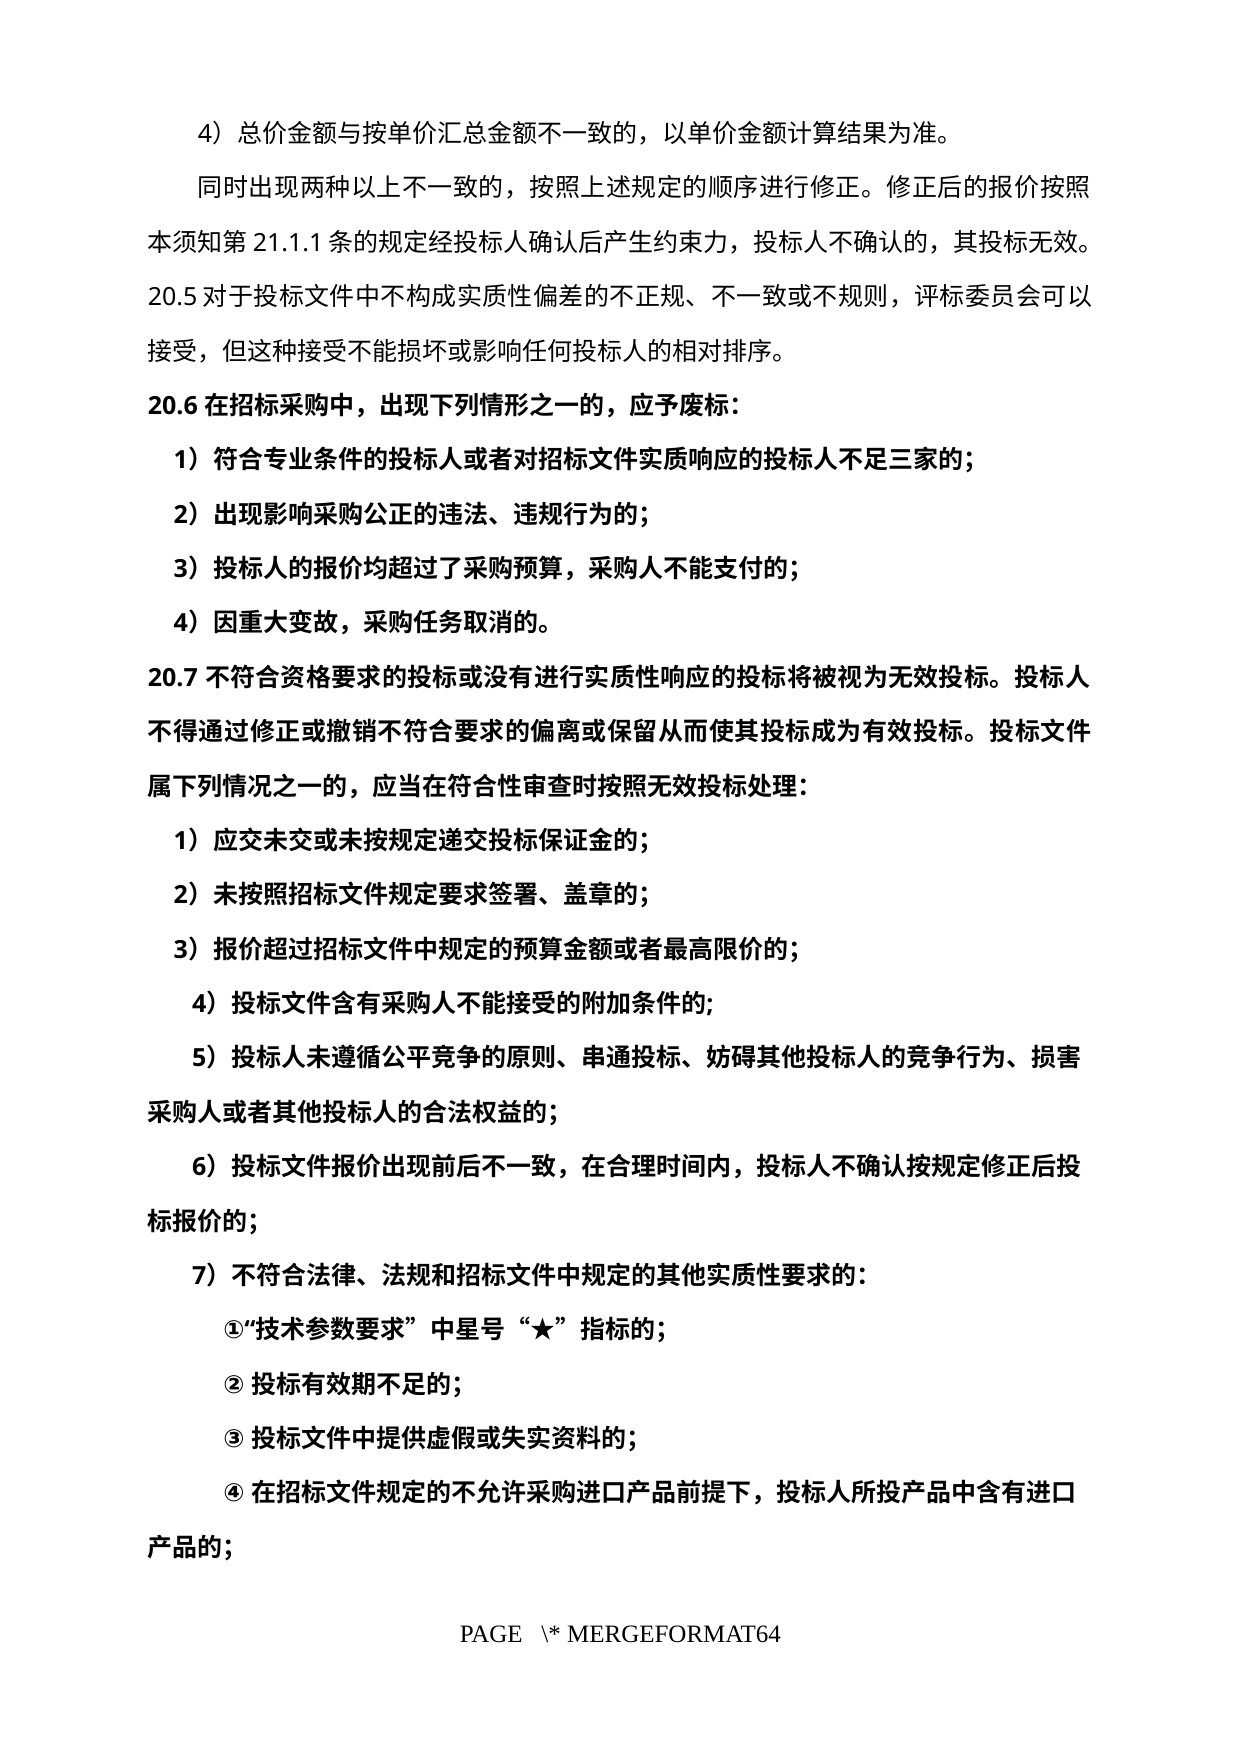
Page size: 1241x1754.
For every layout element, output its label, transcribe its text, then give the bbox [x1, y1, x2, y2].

text 1）符合专业条件的投标人或者对招标文件实质响应的投标人不足三家的； [148, 440, 1092, 476]
text 同时出现两种以上不一致的，按照上述规定的顺序进行修正。修正后的报价按照本须知第21.1.1条的规定经投标人确认后产生约束力，投标人不确认的，其投标无效。 [148, 168, 1092, 258]
text ② 投标有效期不足的； [148, 1364, 1092, 1400]
text 4）因重大变故，采购任务取消的。 [148, 603, 1092, 639]
text 2）出现影响采购公正的违法、违规行为的； [148, 494, 1092, 530]
text 20.6 在招标采购中，出现下列情形之一的，应予废标： [148, 385, 1092, 422]
text ④ 在招标文件规定的不允许采购进口产品前提下，投标人所投产品中含有进口产品的； [148, 1473, 1092, 1563]
text 3）投标人的报价均超过了采购预算，采购人不能支付的； [148, 548, 1092, 585]
text 4）投标文件含有采购人不能接受的附加条件的; [169, 983, 1092, 1020]
text 4）总价金额与按单价汇总金额不一致的，以单价金额计算结果为准。 [148, 113, 1092, 150]
text ③ 投标文件中提供虚假或失实资料的； [148, 1418, 1092, 1455]
text ①“技术参数要求”中星号“★”指标的； [148, 1310, 1092, 1346]
text 20.5对于投标文件中不构成实质性偏差的不正规、不一致或不规则，评标委员会可以接受，但这种接受不能损坏或影响任何投标人的相对排序。 [148, 277, 1092, 367]
text 6）投标文件报价出现前后不一致，在合理时间内，投标人不确认按规定修正后投标报价的； [148, 1147, 1092, 1237]
text 5）投标人未遵循公平竞争的原则、串通投标、妨碍其他投标人的竞争行为、损害采购人或者其他投标人的合法权益的； [148, 1038, 1092, 1128]
text 1）应交未交或未按规定递交投标保证金的； [148, 820, 1092, 857]
text 7）不符合法律、法规和招标文件中规定的其他实质性要求的： [148, 1255, 1092, 1292]
text 20.7 不符合资格要求的投标或没有进行实质性响应的投标将被视为无效投标。投标人不得通过修正或撤销不符合要求的偏离或保留从而使其投标成为有效投标。投标文件属下列情况之一的，应当在符合性审查时按照无效投标处理： [148, 657, 1092, 802]
text 3）报价超过招标文件中规定的预算金额或者最高限价的； [148, 929, 1092, 965]
text 2）未按照招标文件规定要求签署、盖章的； [148, 875, 1092, 911]
